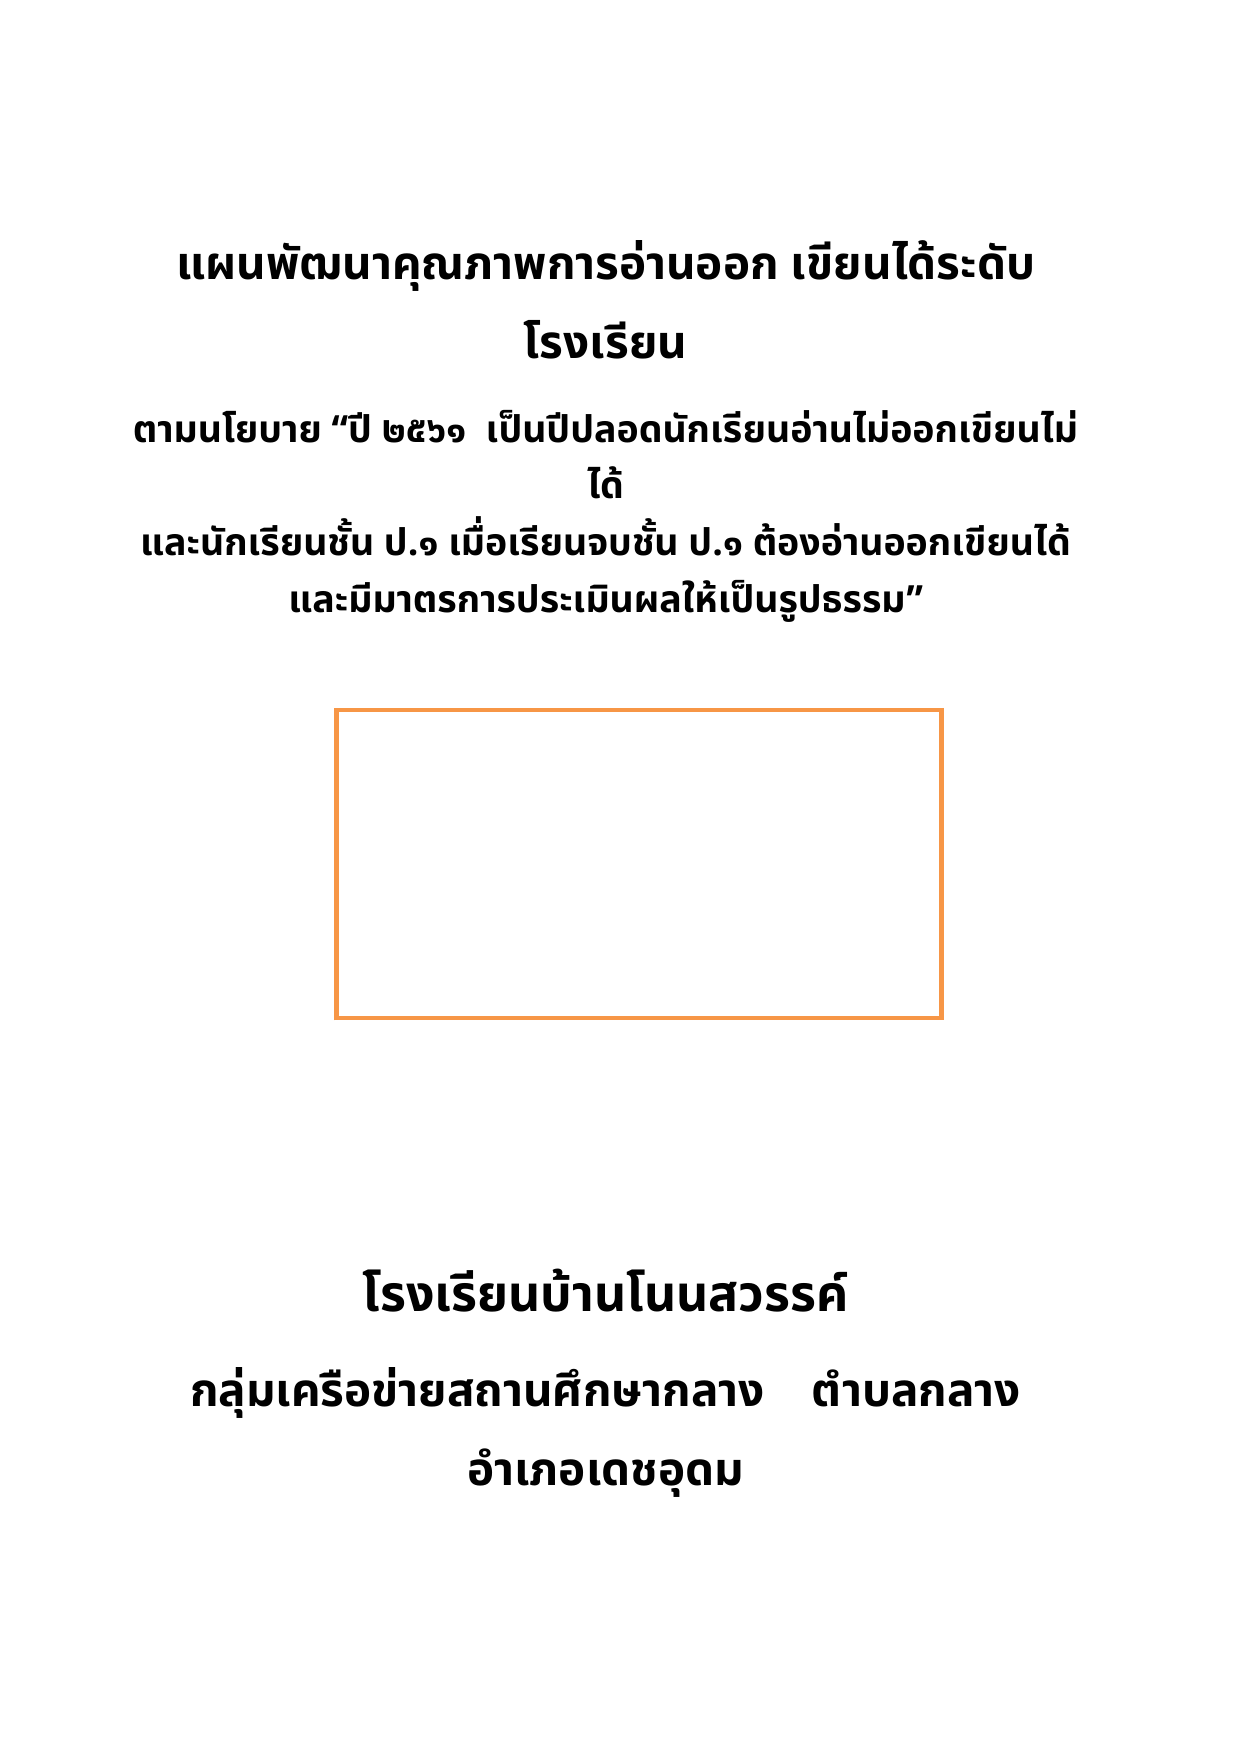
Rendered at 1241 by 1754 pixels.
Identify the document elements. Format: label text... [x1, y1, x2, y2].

text กลุ่มเครือข่ายสถานศึกษากลาง ตำบลกลาง อำเภอเดชอุดม [118, 1357, 1092, 1506]
text แผนพัฒนาคุณภาพการอ่านออก เขียนได้ระดับโรงเรียน [118, 231, 1092, 379]
text และนักเรียนชั้น ป.๑ เมื่อเรียนจบชั้น ป.๑ ต้องอ่านออกเขียนได้ และมีมาตรการประเมินผลให้เป็นรูปธรรม” [118, 516, 1092, 629]
text ตามนโยบาย “ปี ๒๕๖๑ เป็นปีปลอดนักเรียนอ่านไม่ออกเขียนไม่ได้ [118, 402, 1092, 516]
text โรงเรียนบ้านโนนสวรรค์ [118, 1258, 1092, 1333]
